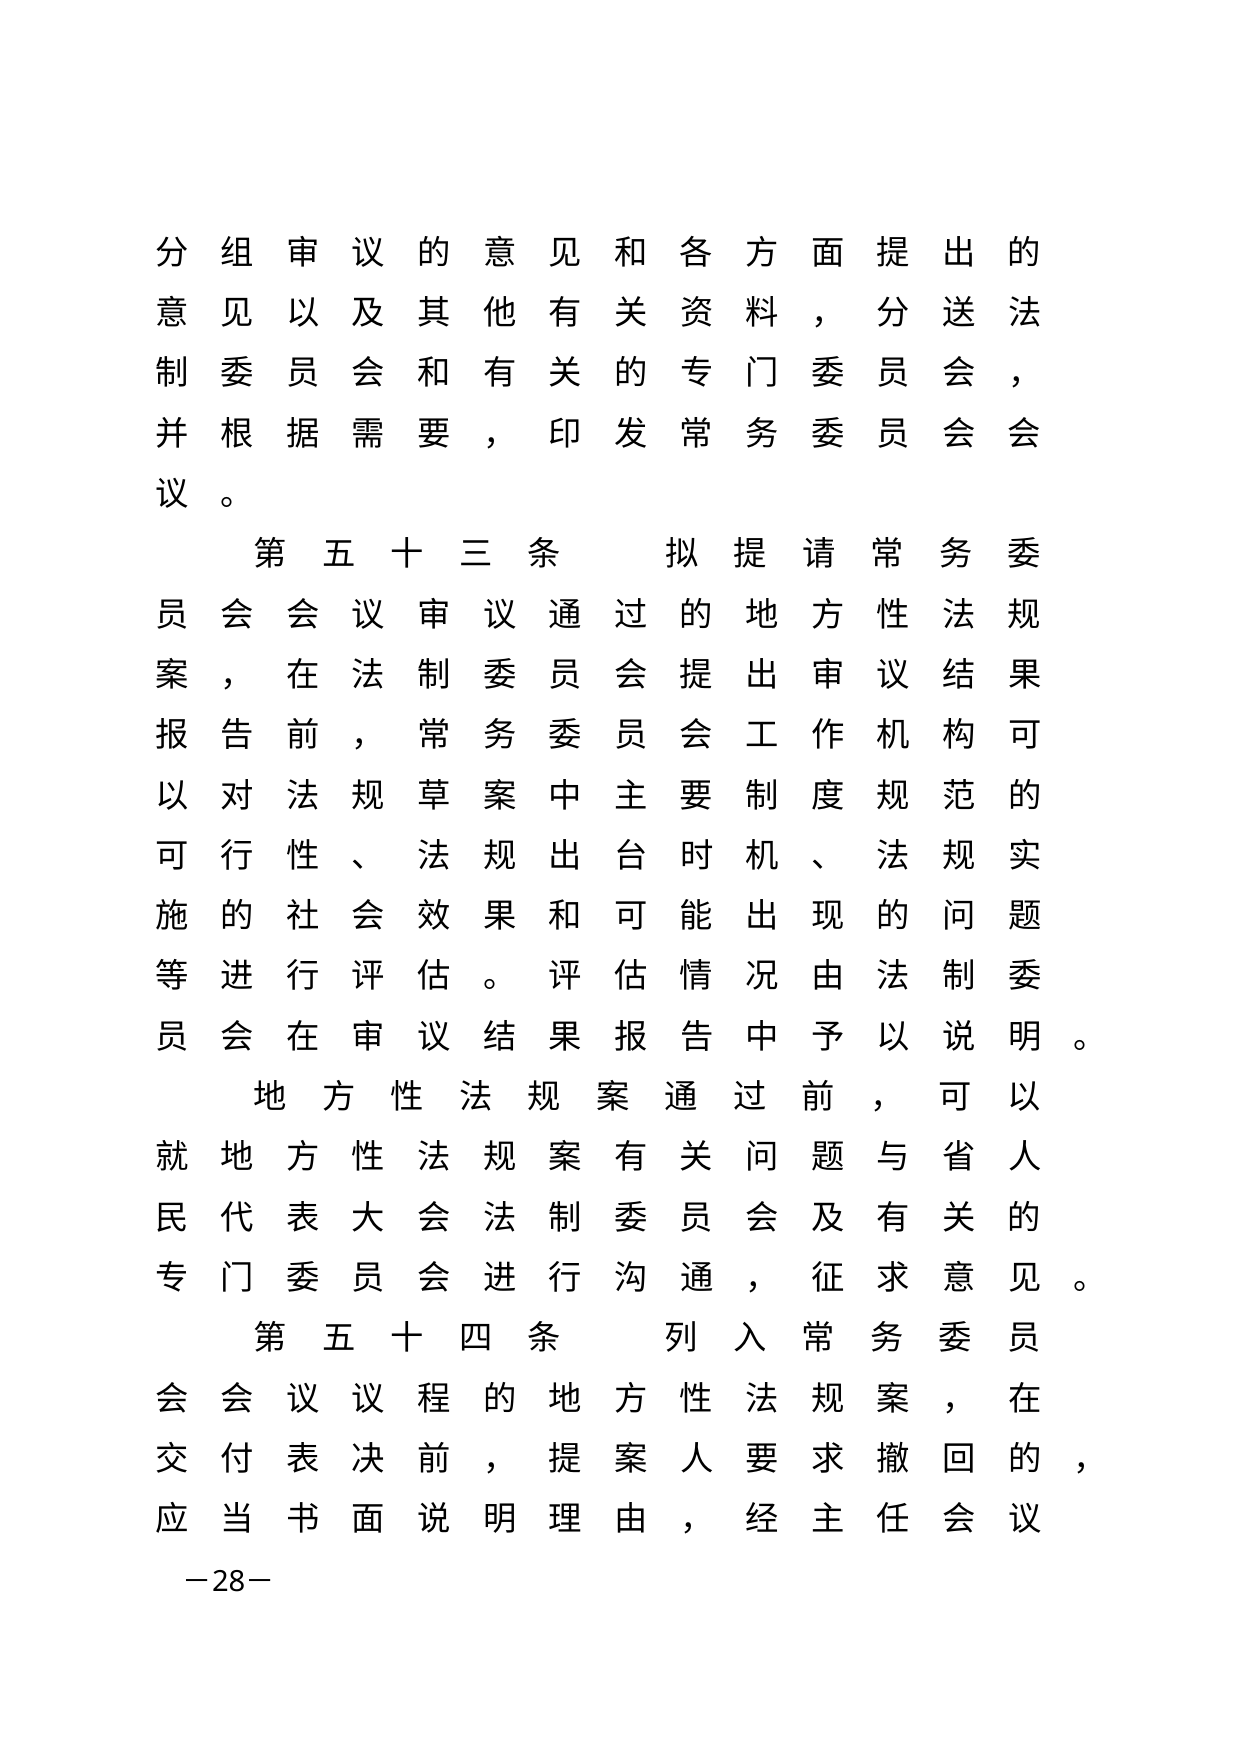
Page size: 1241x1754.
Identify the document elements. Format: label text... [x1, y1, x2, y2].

text 地方性法规案通过前，可以就地方性法规案有关问题与省人民代表大会法制委员会及有关的专门委员会进行沟通，征求意见。 [155, 1064, 1073, 1305]
text 第五十四条 列入常务委员会会议议程的地方性法规案，在交付表决前，提案人要求撤回的，应当书面说明理由，经主任会议同意，并向常务委员会报告，对该地方性法规案的审议即行终止。 [155, 1305, 1073, 1546]
text 第五十三条 拟提请常务委员会会议审议通过的地方性法规案，在法制委员会提出审议结果报告前，常务委员会工作机构可以对法规草案中主要制度规范的可行性、法规出台时机、法规实施的社会效果和可能出现的问题等进行评估。评估情况由法制委员会在审议结果报告中予以说明。 [155, 521, 1073, 1064]
text 第五十二条 列入常务委员会会议议程的地方性法规案，常务委员会工作机构应当收集整理分组审议的意见和各方面提出的意见以及其他有关资料，分送法制委员会和有关的专门委员会，并根据需要，印发常务委员会会议。 [155, 219, 1073, 521]
